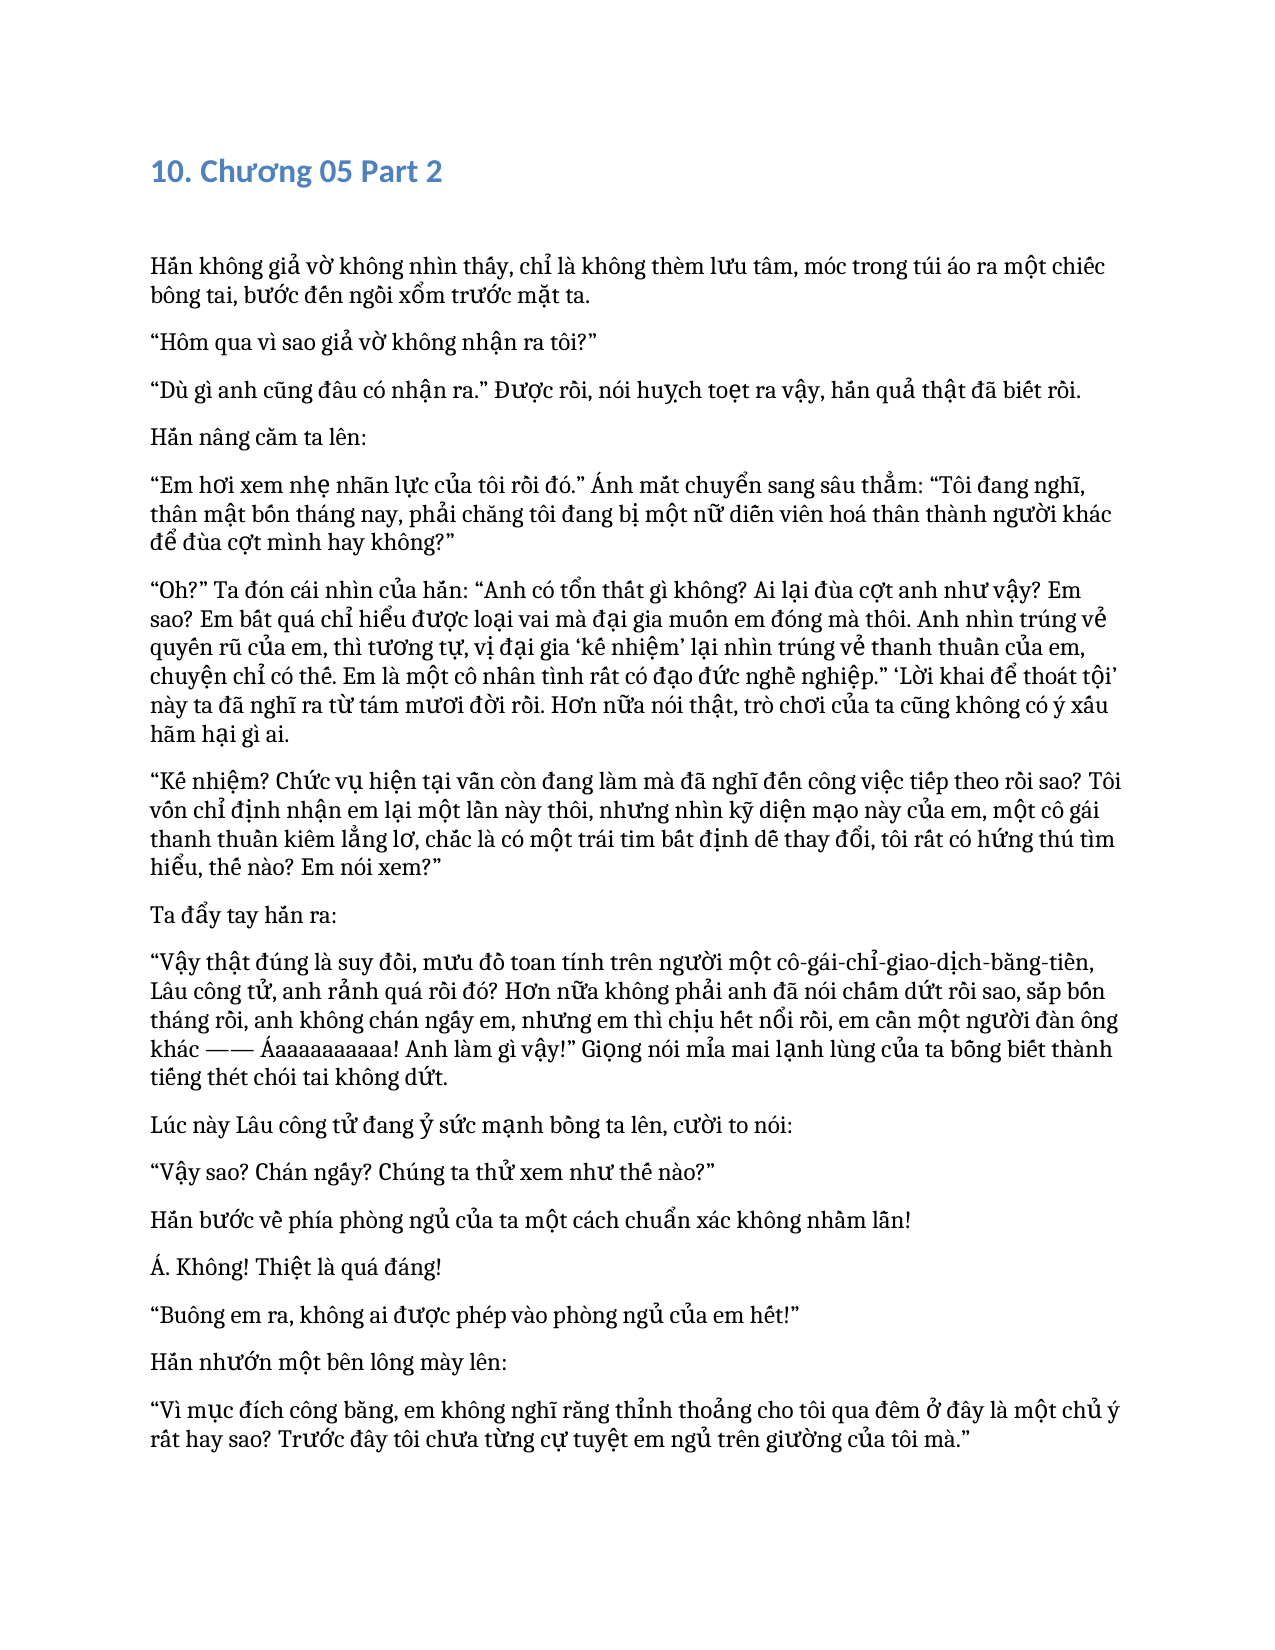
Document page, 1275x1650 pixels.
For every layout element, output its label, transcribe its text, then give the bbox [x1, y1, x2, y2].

text Á. Không! Thiệt là quá đáng! [150, 1253, 1125, 1282]
text Hắn nâng cằm ta lên: [150, 423, 1125, 452]
text “Vậy thật đúng là suy đồi, mưu đồ toan tính trên người một cô-gái-chỉ-giao-dịch-bằng-tiền, Lâu công tử, anh rảnh quá rồi đó? Hơn nữa không phải anh đã nói chấm dứt rồi sao, sắp bốn tháng rồi, anh không chán ngấy em, nhưng em thì chịu hết nổi rồi, em cần một người đàn ông khác —— Áaaaaaaaaaa! Anh làm gì vậy!” Giọng nói mỉa mai lạnh lùng của ta bỗng biết thành tiếng thét chói tai không dứt. [150, 948, 1125, 1092]
text Ta đẩy tay hắn ra: [150, 901, 1125, 929]
text Lúc này Lâu công tử đang ỷ sức mạnh bồng ta lên, cười to nói: [150, 1111, 1125, 1139]
text Hắn bước về phía phòng ngủ của ta một cách chuẩn xác không nhầm lẫn! [150, 1206, 1125, 1234]
text “Em hơi xem nhẹ nhãn lực của tôi rồi đó.” Ánh mắt chuyển sang sâu thẳm: “Tôi đang nghĩ, thân mật bốn tháng nay, phải chăng tôi đang bị một nữ diễn viên hoá thân thành người khác để đùa cợt mình hay không?” [150, 471, 1125, 557]
text “Hôm qua vì sao giả vờ không nhận ra tôi?” [150, 328, 1125, 357]
text “Buông em ra, không ai được phép vào phòng ngủ của em hết!” [150, 1301, 1125, 1329]
subtitle 10. Chương 05 Part 2 [150, 150, 1125, 191]
text Hắn nhướn một bên lông mày lên: [150, 1348, 1125, 1377]
text “Dù gì anh cũng đâu có nhận ra.” Được rồi, nói huỵch toẹt ra vậy, hắn quả thật đã biết rồi. [150, 376, 1125, 404]
text Hắn không giả vờ không nhìn thấy, chỉ là không thèm lưu tâm, móc trong túi áo ra một chiếc bông tai, bước đến ngồi xổm trước mặt ta. [150, 194, 1125, 309]
text “Vậy sao? Chán ngấy? Chúng ta thử xem như thế nào?” [150, 1158, 1125, 1187]
text “Vì mục đích công bằng, em không nghĩ rằng thỉnh thoảng cho tôi qua đêm ở đây là một chủ ý rất hay sao? Trước đây tôi chưa từng cự tuyệt em ngủ trên giường của tôi mà.” [150, 1396, 1125, 1453]
text “Kế nhiệm? Chức vụ hiện tại vẫn còn đang làm mà đã nghĩ đến công việc tiếp theo rồi sao? Tôi vốn chỉ định nhận em lại một lần này thôi, nhưng nhìn kỹ diện mạo này của em, một cô gái thanh thuần kiêm lẳng lơ, chắc là có một trái tim bất định dễ thay đổi, tôi rất có hứng thú tìm hiểu, thế nào? Em nói xem?” [150, 767, 1125, 882]
text “Oh?” Ta đón cái nhìn của hắn: “Anh có tổn thất gì không? Ai lại đùa cợt anh như vậy? Em sao? Em bất quá chỉ hiểu được loại vai mà đại gia muốn em đóng mà thôi. Anh nhìn trúng vẻ quyến rũ của em, thì tương tự, vị đại gia ‘kế nhiệm’ lại nhìn trúng vẻ thanh thuần của em, chuyện chỉ có thế. Em là một cô nhân tình rất có đạo đức nghề nghiệp.” ‘Lời khai để thoát tội’ này ta đã nghĩ ra từ tám mươi đời rồi. Hơn nữa nói thật, trò chơi của ta cũng không có ý xấu hãm hại gì ai. [150, 576, 1125, 748]
